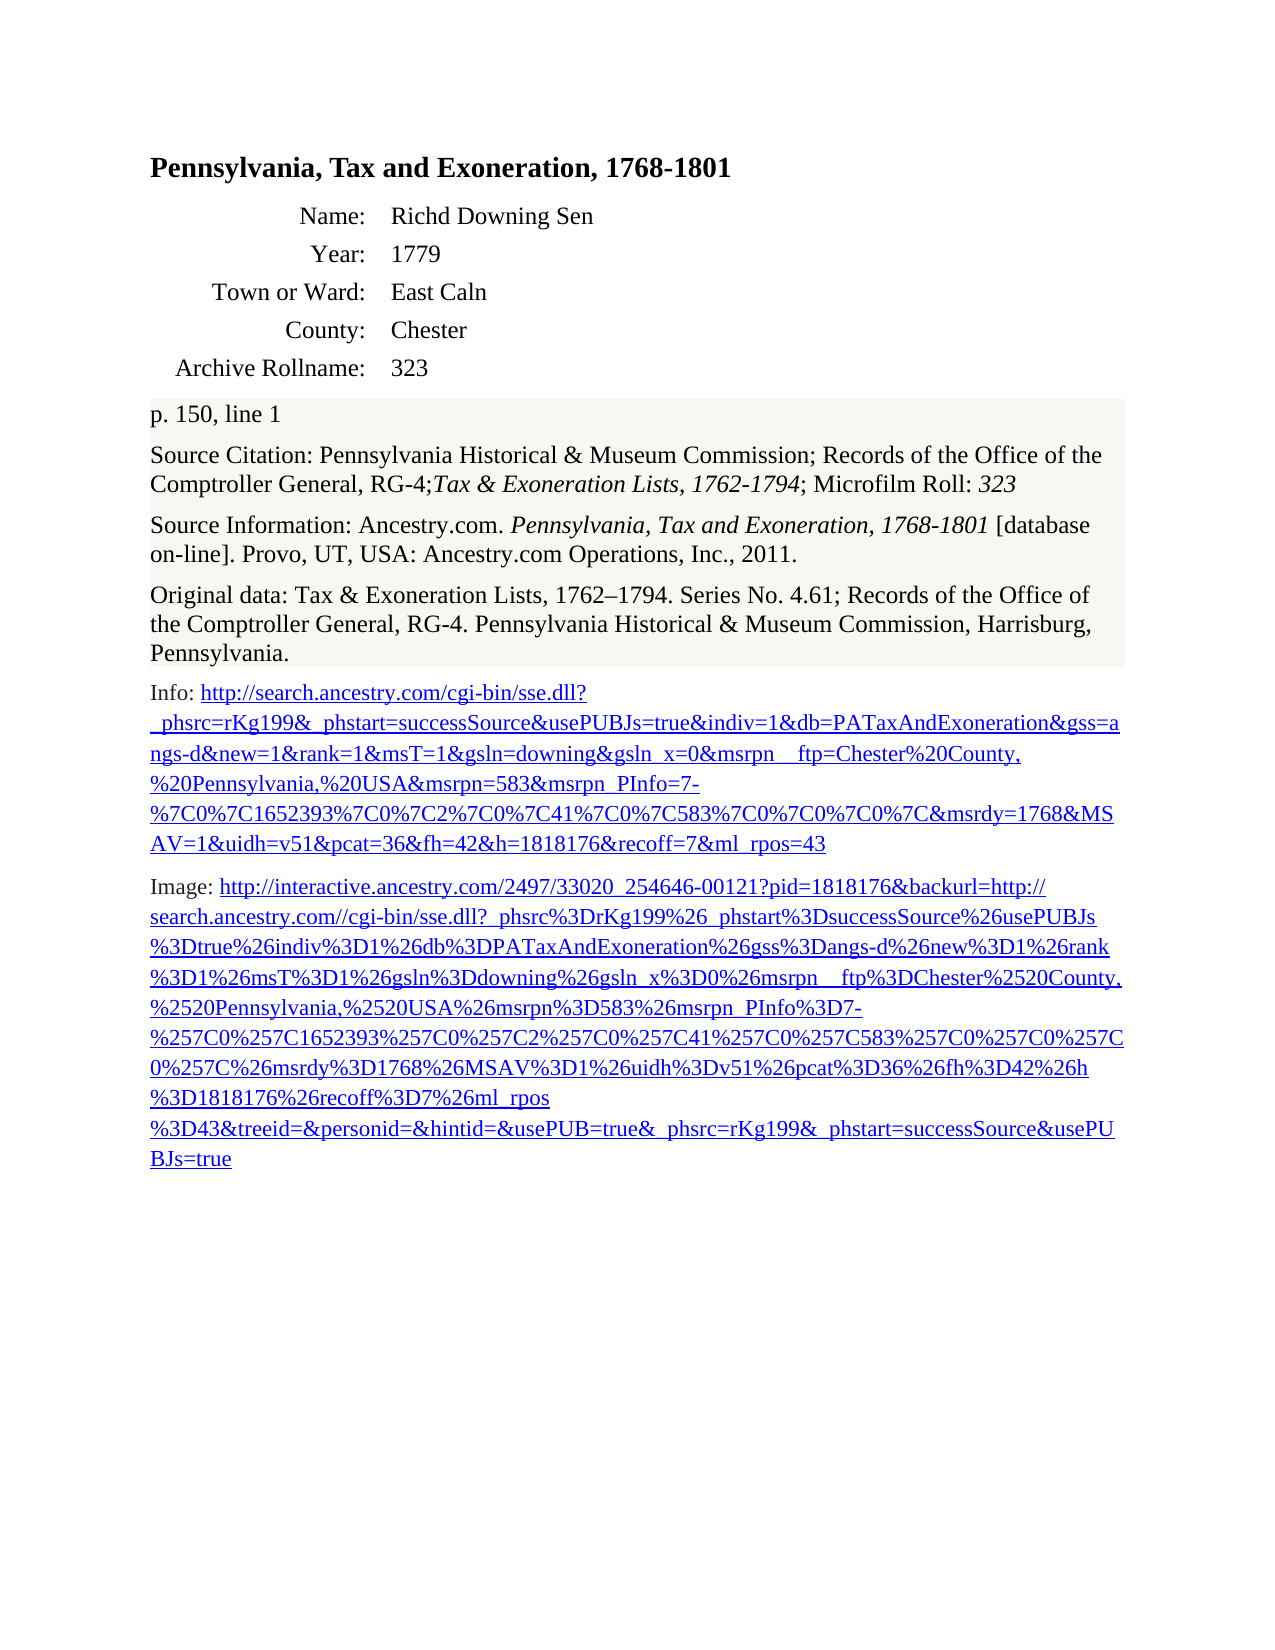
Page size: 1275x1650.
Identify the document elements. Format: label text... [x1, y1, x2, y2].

table_cell Chester [378, 310, 755, 348]
text Pennsylvania, Tax and Exoneration, 1768-1801 [150, 150, 1125, 183]
text Image: http://interactive.ancestry.com/2497/33020_254646-00121?pid=1818176&backurl=http://search.ancestry.com//cgi-bin/sse.dll?_phsrc%3DrKg199%26_phstart%3DsuccessSource%26usePUBJs%3Dtrue%26indiv%3D1%26db%3DPATaxAndExoneration%26gss%3Dangs-d%26new%3D1%26rank%3D1%26msT%3D1%26gsln%3Ddowning%26gsln_x%3D0%26msrpn__ftp%3DChester%2520County,%2520Pennsylvania,%2520USA%26msrpn%3D583%26msrpn_PInfo%3D7-%257C0%257C1652393%257C0%257C2%257C0%257C41%257C0%257C583%257C0%257C0%257C0%257C%26msrdy%3D1768%26MSAV%3D1%26uidh%3Dv51%26pcat%3D36%26fh%3D42%26h%3D1818176%26recoff%3D7%26ml_rpos%3D43&treeid=&personid=&hintid=&usePUB=true&_phsrc=rKg199&_phstart=successSource&usePUBJs=true [150, 873, 1125, 1171]
table_cell Year: [149, 234, 378, 272]
text Info: http://search.ancestry.com/cgi-bin/sse.dll?_phsrc=rKg199&_phstart=successSource&usePUBJs=true&indiv=1&db=PATaxAndExoneration&gss=angs-d&new=1&rank=1&msT=1&gsln=downing&gsln_x=0&msrpn__ftp=Chester%20County,%20Pennsylvania,%20USA&msrpn=583&msrpn_PInfo=7-%7C0%7C1652393%7C0%7C2%7C0%7C41%7C0%7C583%7C0%7C0%7C0%7C&msrdy=1768&MSAV=1&uidh=v51&pcat=36&fh=42&h=1818176&recoff=7&ml_rpos=43 [150, 679, 1125, 857]
table_cell 323 [378, 349, 755, 387]
table_cell County: [149, 310, 378, 348]
text Source Information: Ancestry.com. Pennsylvania, Tax and Exoneration, 1768-1801 [database on-line]. Provo, UT, USA: Ancestry.com Operations, Inc., 2011. [150, 510, 1125, 568]
table_cell East Caln [378, 272, 755, 310]
table_cell Archive Rollname: [149, 349, 378, 387]
table_cell 1779 [378, 234, 755, 272]
text p. 150, line 1 [150, 399, 1125, 428]
table_header Name: [149, 196, 378, 234]
table_header Richd Downing Sen [378, 196, 755, 234]
text Source Citation: Pennsylvania Historical & Museum Commission; Records of the Office of the Comptroller General, RG-4;Tax & Exoneration Lists, 1762-1794; Microfilm Roll: 323 [150, 440, 1125, 498]
table_cell Town or Ward: [149, 272, 378, 310]
text Original data: Tax & Exoneration Lists, 1762–1794. Series No. 4.61; Records of the Office of the Comptroller General, RG-4. Pennsylvania Historical & Museum Commission, Harrisburg, Pennsylvania. [150, 580, 1125, 667]
